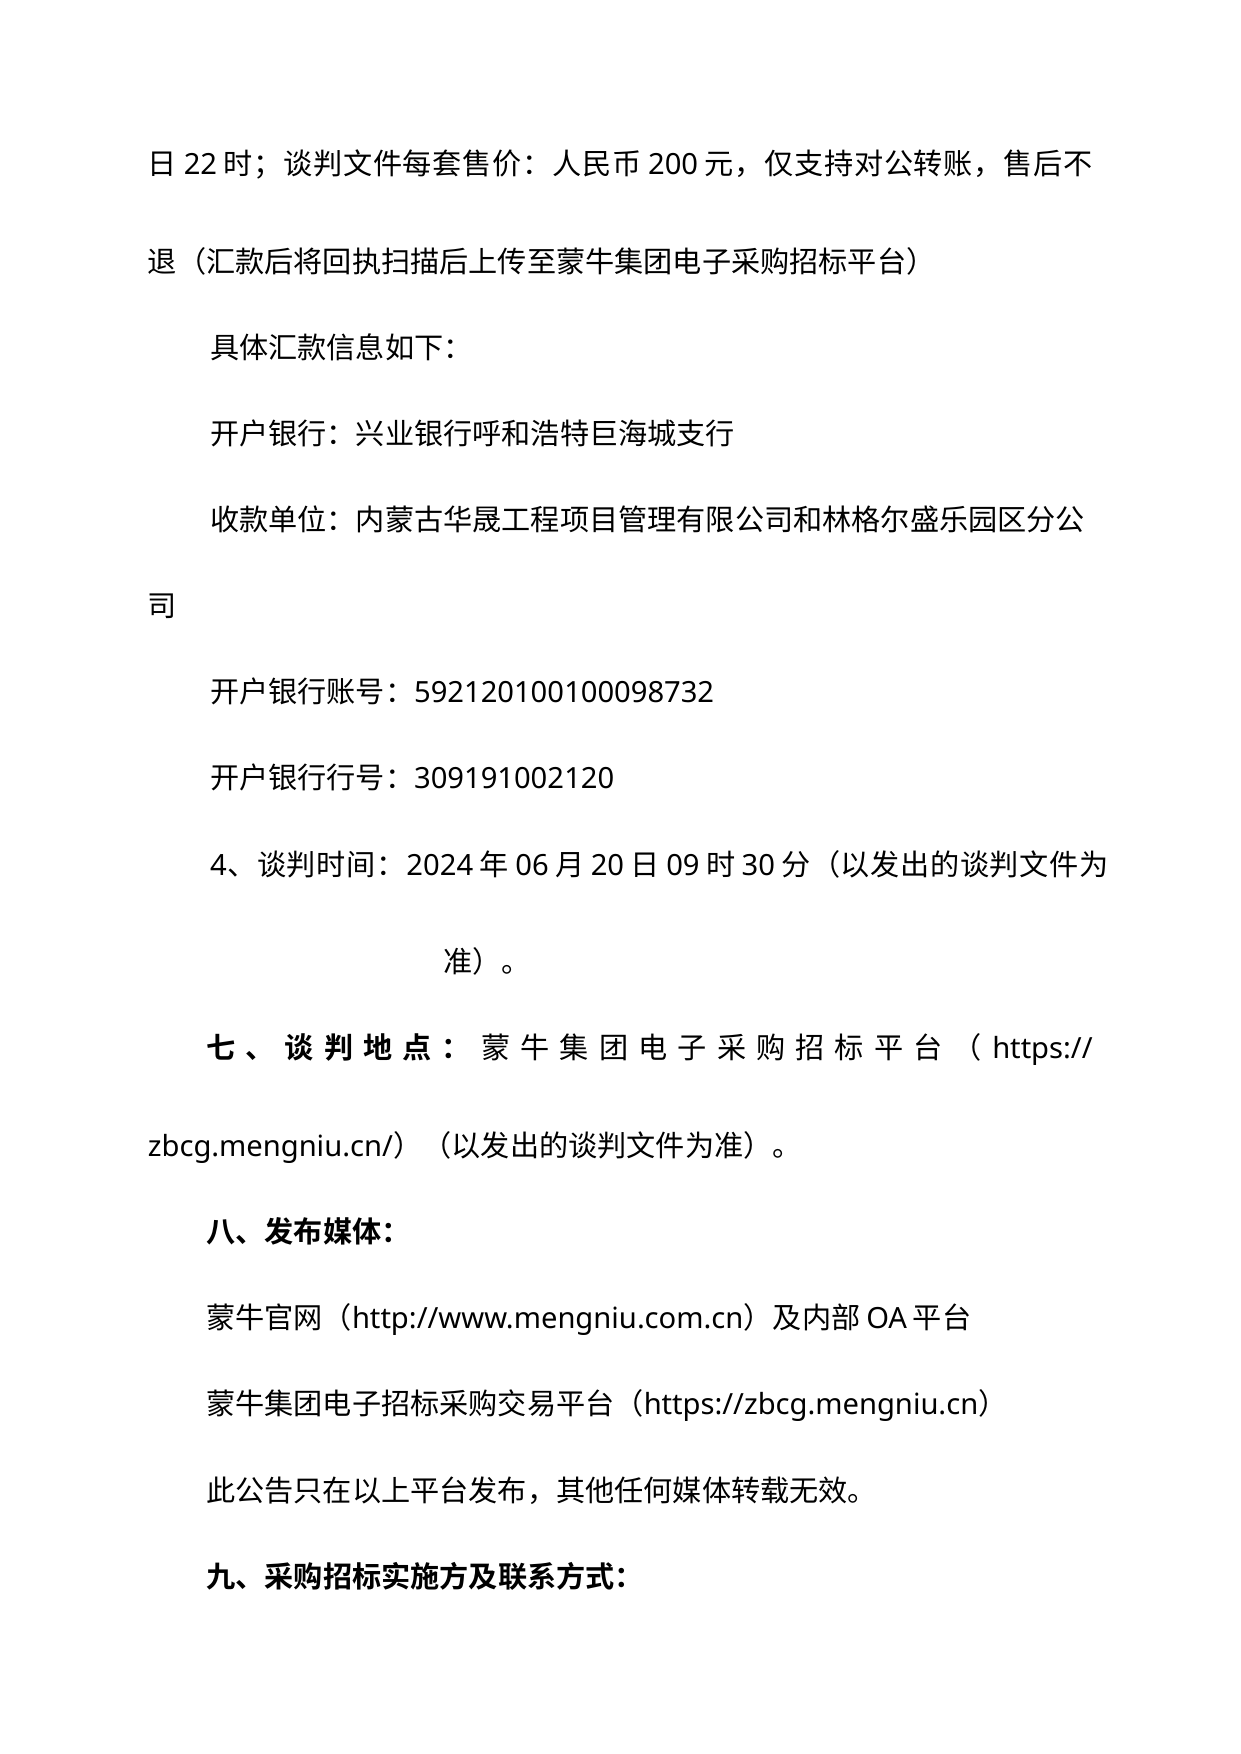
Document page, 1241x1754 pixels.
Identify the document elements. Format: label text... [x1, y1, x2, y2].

text 此公告只在以上平台发布，其他任何媒体转载无效。 [148, 1456, 1092, 1521]
text 具体汇款信息如下： [210, 313, 1092, 378]
text 九、采购招标实施方及联系方式： [148, 1542, 1092, 1607]
text 司 [148, 572, 1092, 637]
text 开户银行：兴业银行呼和浩特巨海城支行 [210, 399, 1092, 464]
text 开户银行账号：592120100100098732 [210, 658, 1092, 723]
text 开户银行行号：309191002120 [210, 744, 1092, 809]
text 蒙牛集团电子招标采购交易平台（https://zbcg.mengniu.cn） [148, 1369, 1092, 1434]
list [148, 129, 1092, 292]
text 七、谈判地点：蒙牛集团电子采购招标平台（https://zbcg.mengniu.cn/）（以发出的谈判文件为准）。 [148, 1014, 1092, 1176]
text 蒙牛官网（http://www.mengniu.com.cn）及内部OA平台 [148, 1283, 1092, 1348]
list 4、谈判时间：2024年06月20日09时30分（以发出的谈判文件为准）。 [210, 830, 1110, 992]
text 八、发布媒体： [148, 1197, 1092, 1262]
text 收款单位：内蒙古华晟工程项目管理有限公司和林格尔盛乐园区分公 [210, 485, 1092, 550]
